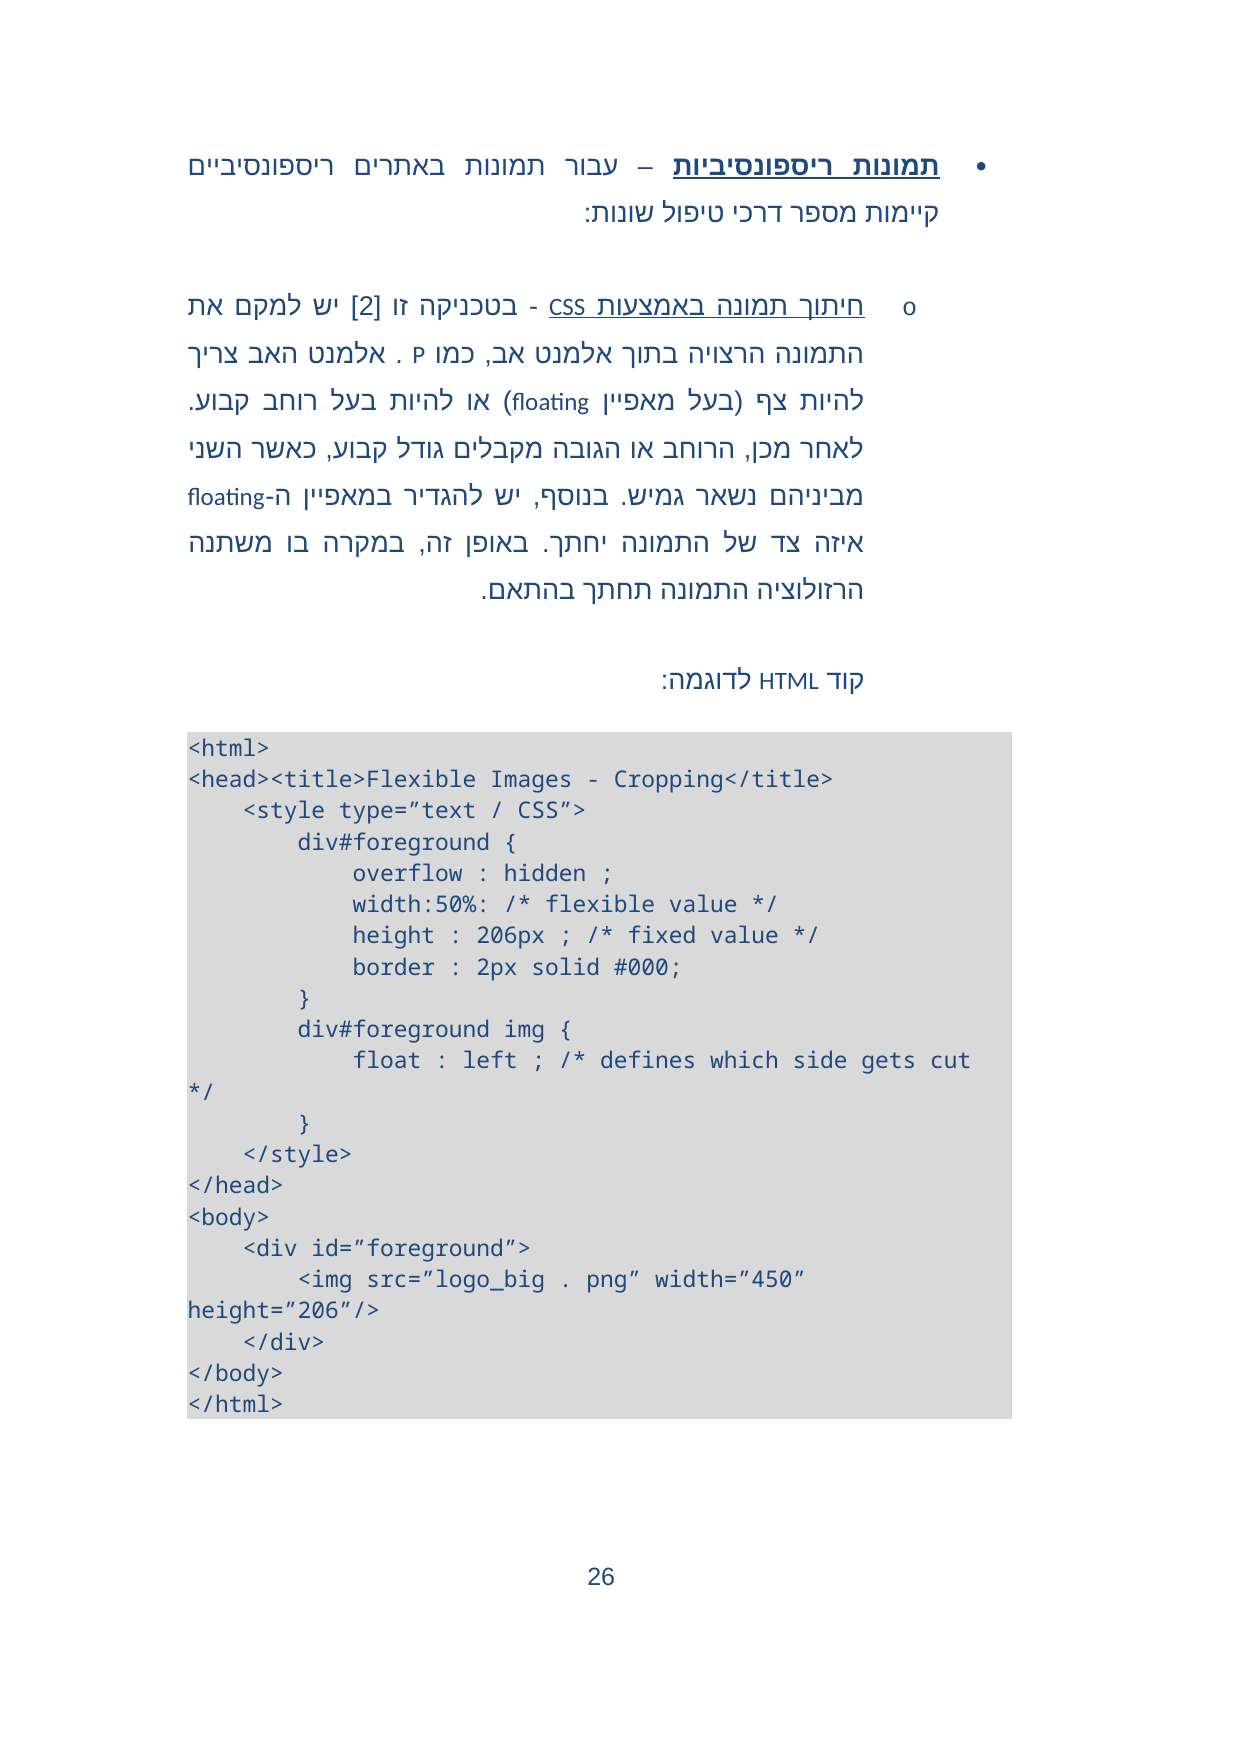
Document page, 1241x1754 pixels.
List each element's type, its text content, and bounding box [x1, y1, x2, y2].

list תמונות ריספונסיביות – עבור תמונות באתרים ריספונסיביים קיימות מספר דרכי טיפול שונות: [187, 150, 977, 228]
text <html> <head><title>Flexible Images - Cropping</title> <style type=”text / CSS”> div#foreground { overflow : hidden ; width:50%: /* flexible value */ height : 206px ; /* fixed value */ border : 2px solid #000; } div#foreground img { float : left ; /* defines which side gets cut */ } </style> </head> <body> <div id=”foreground”> <img src=”logo_big . png” width=”450” height=”206”/> </div> </body> </html> [187, 732, 1012, 1419]
list קוד HTML לדוגמה: [187, 664, 864, 695]
list חיתוך תמונה באמצעות CSS - בטכניקה זו [‎2] יש למקם את התמונה הרצויה בתוך אלמנט אב, כמו P . אלמנט האב צריך להיות צף (בעל מאפיין floating) או להיות בעל רוחב קבוע. לאחר מכן, הרוחב או הגובה מקבלים גודל קבוע, כאשר השני מביניהם נשאר גמיש. בנוסף, יש להגדיר במאפיין ה-floating איזה צד של התמונה יחתך. באופן זה, במקרה בו משתנה הרזולוציה התמונה תחתך בהתאם. [187, 289, 902, 605]
